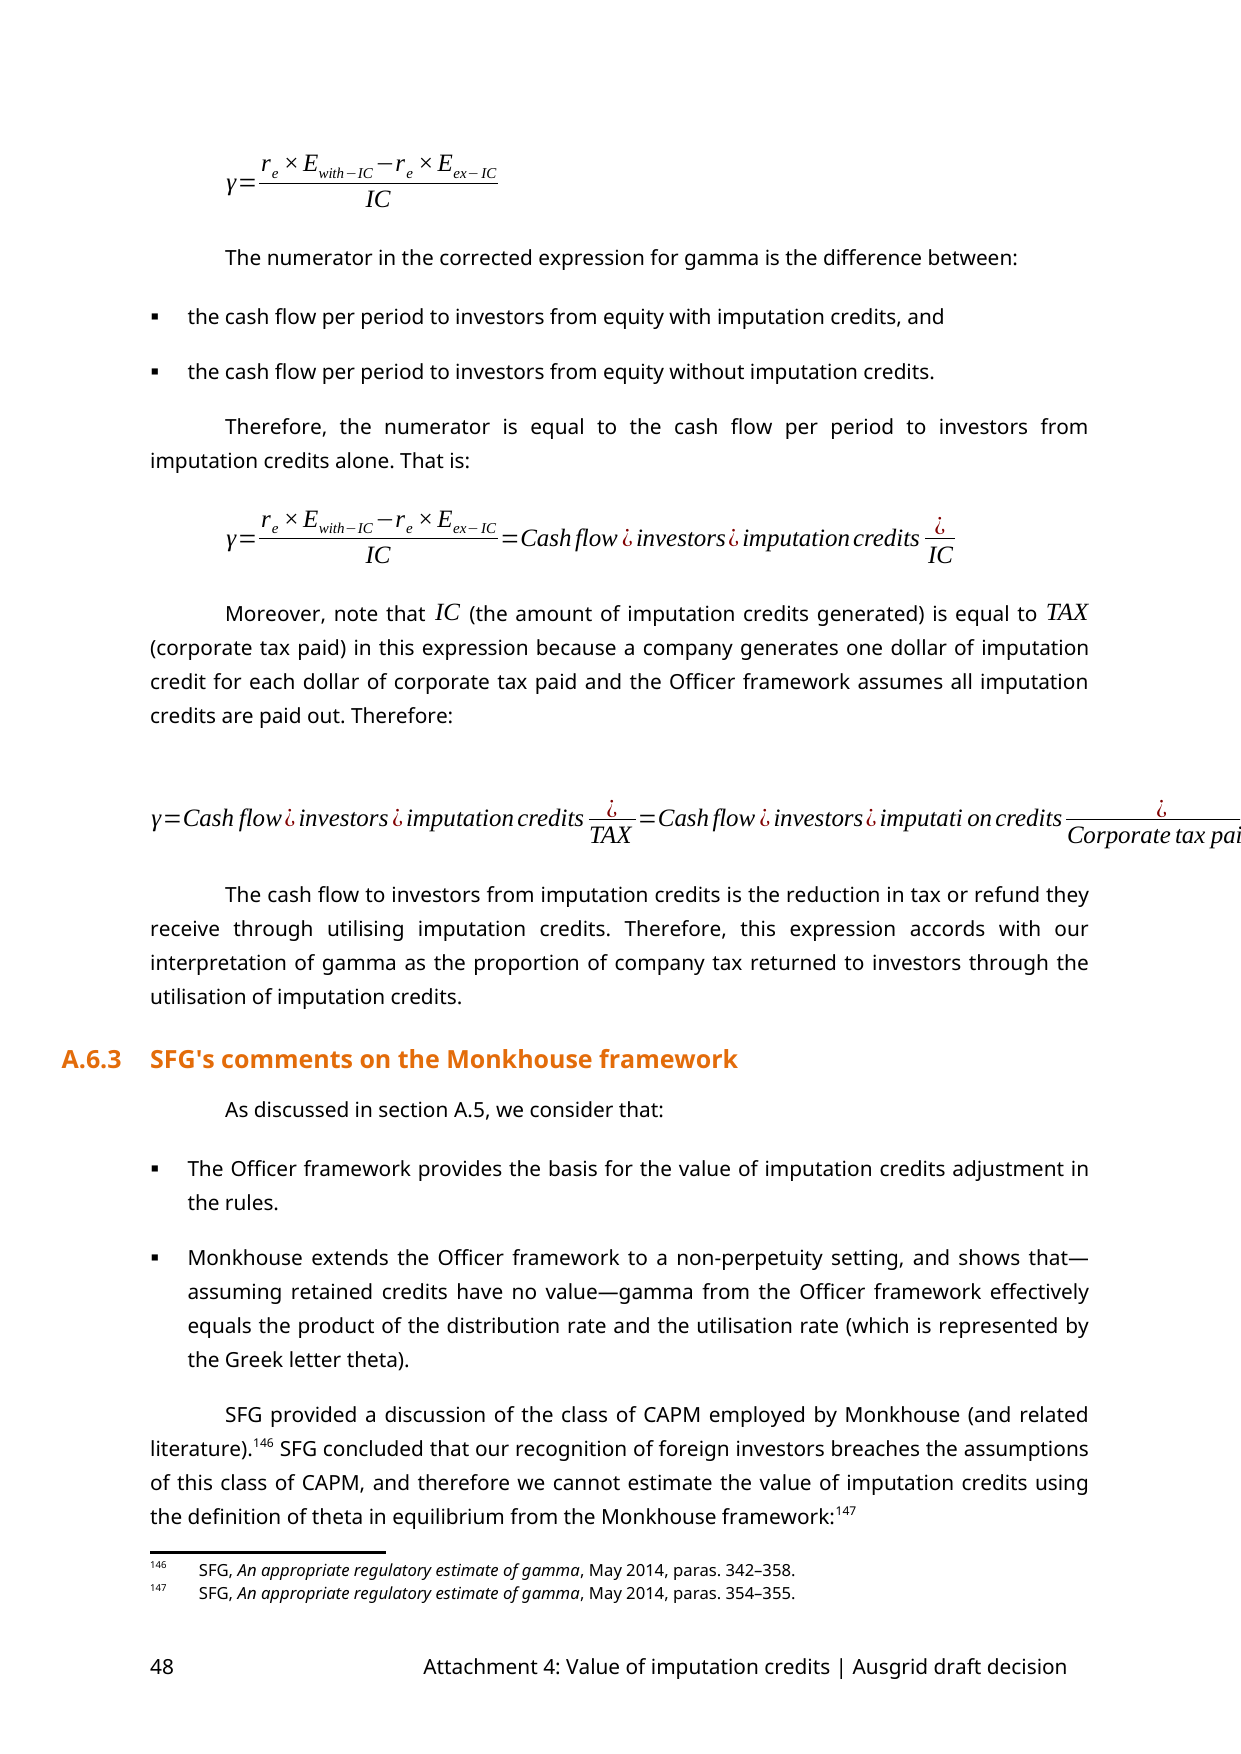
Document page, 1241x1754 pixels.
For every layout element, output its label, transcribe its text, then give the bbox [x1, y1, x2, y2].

text The numerator in the corrected expression for gamma is the difference between: [150, 243, 1090, 272]
subtitle SFG's comments on the Monkhouse framework [61, 1042, 1090, 1076]
list Monkhouse extends the Officer framework to a non-perpetuity setting, and shows that—assuming retained credits have no value—gamma from the Officer framework effectively equals the product of the distribution rate and the utilisation rate (which is represented by the Greek letter theta). [150, 1243, 1090, 1373]
text SFG provided a discussion of the class of CAPM employed by Monkhouse (and related literature). SFG concluded that our recognition of foreign investors breaches the assumptions of this class of CAPM, and therefore we cannot estimate the value of imputation credits using the definition of theta in equilibrium from the Monkhouse framework: [150, 1400, 1090, 1531]
text The cash flow to investors from imputation credits is the reduction in tax or refund they receive through utilising imputation credits. Therefore, this expression accords with our interpretation of gamma as the proportion of company tax returned to investors through the utilisation of imputation credits. [150, 880, 1090, 1011]
text Therefore, the numerator is equal to the cash flow per period to investors from imputation credits alone. That is: [150, 412, 1090, 475]
list the cash flow per period to investors from equity without imputation credits. [150, 357, 1090, 386]
text As discussed in section A.5, we consider that: [150, 1095, 1090, 1123]
list The Officer framework provides the basis for the value of imputation credits adjustment in the rules. [150, 1154, 1090, 1216]
text Moreover, note that (the amount of imputation credits generated) is equal to (corporate tax paid) in this expression because a company generates one dollar of imputation credit for each dollar of corporate tax paid and the Officer framework assumes all imputation credits are paid out. Therefore: [150, 599, 1090, 729]
list the cash flow per period to investors from equity with imputation credits, and [150, 302, 1090, 331]
